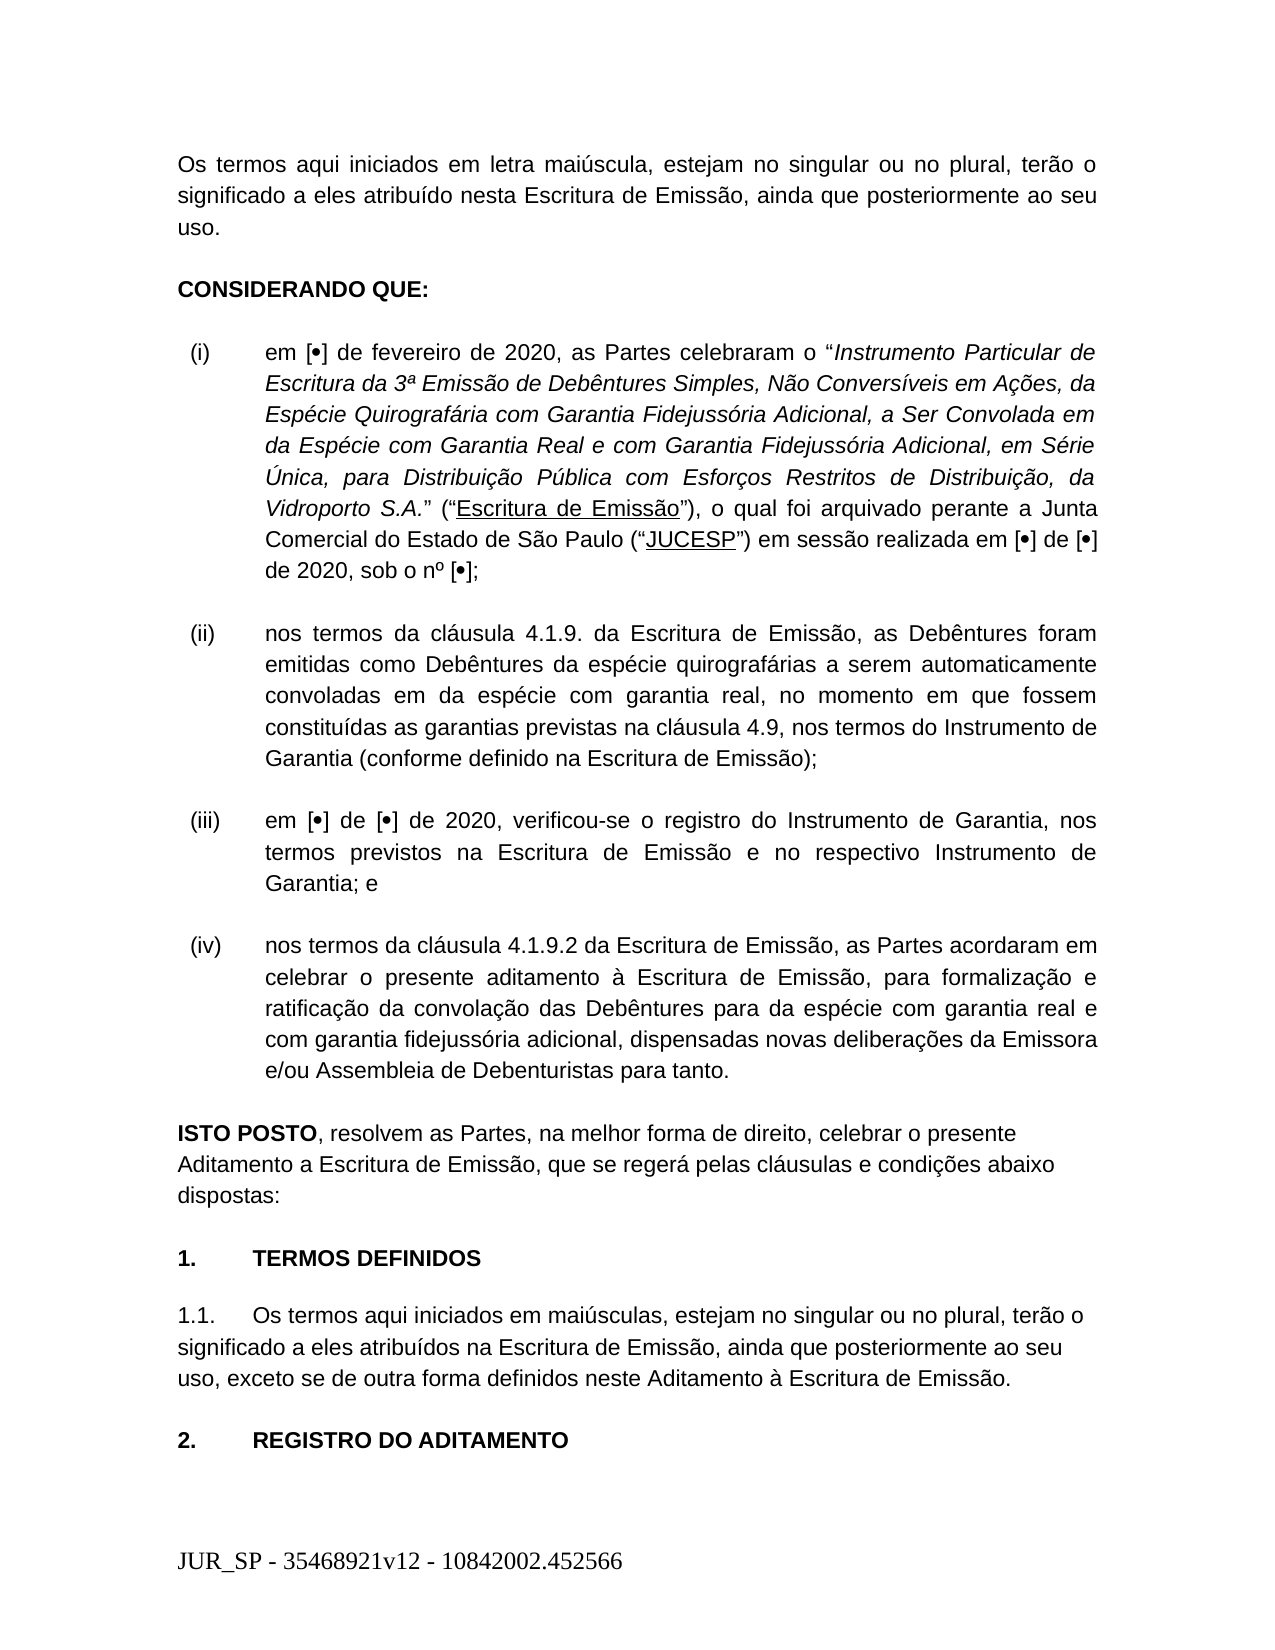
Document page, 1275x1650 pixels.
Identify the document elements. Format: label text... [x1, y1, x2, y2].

subtitle REGISTRO DO ADITAMENTO [177, 1424, 1098, 1455]
list nos termos da cláusula 4.1.9.2 da Escritura de Emissão, as Partes acordaram em celebrar o presente aditamento à Escritura de Emissão, para formalização e ratificação da convolação das Debêntures para da espécie com garantia real e com garantia fidejussória adicional, dispensadas novas deliberações da Emissora e/ou Assembleia de Debenturistas para tanto. [190, 929, 1098, 1085]
text Os termos aqui iniciados em letra maiúscula, estejam no singular ou no plural, terão o significado a eles atribuído nesta Escritura de Emissão, ainda que posteriormente ao seu uso. [177, 148, 1098, 241]
list em [] de fevereiro de 2020, as Partes celebraram o “Instrumento Particular de Escritura da 3ª Emissão de Debêntures Simples, Não Conversíveis em Ações, da Espécie Quirografária com Garantia Fidejussória Adicional, a Ser Convolada em da Espécie com Garantia Real e com Garantia Fidejussória Adicional, em Série Única, para Distribuição Pública com Esforços Restritos de Distribuição, da Vidroporto S.A.” (“Escritura de Emissão”), o qual foi arquivado perante a Junta Comercial do Estado de São Paulo (“JUCESP”) em sessão realizada em [] de [] de 2020, sob o nº []; [190, 335, 1098, 585]
text CONSIDERANDO QUE: [177, 273, 1098, 304]
subtitle TERMOS DEFINIDOS [177, 1241, 1098, 1273]
text 1.1. Os termos aqui iniciados em maiúsculas, estejam no singular ou no plural, terão o significado a eles atribuídos na Escritura de Emissão, ainda que posteriormente ao seu uso, exceto se de outra forma definidos neste Aditamento à Escritura de Emissão. [177, 1299, 1098, 1393]
text ISTO POSTO, resolvem as Partes, na melhor forma de direito, celebrar o presente Aditamento a Escritura de Emissão, que se regerá pelas cláusulas e condições abaixo dispostas: [177, 1116, 1098, 1210]
list em [] de [] de 2020, verificou-se o registro do Instrumento de Garantia, nos termos previstos na Escritura de Emissão e no respectivo Instrumento de Garantia; e [190, 804, 1098, 898]
list nos termos da cláusula 4.1.9. da Escritura de Emissão, as Debêntures foram emitidas como Debêntures da espécie quirografárias a serem automaticamente convoladas em da espécie com garantia real, no momento em que fossem constituídas as garantias previstas na cláusula 4.9, nos termos do Instrumento de Garantia (conforme definido na Escritura de Emissão); [190, 616, 1098, 773]
